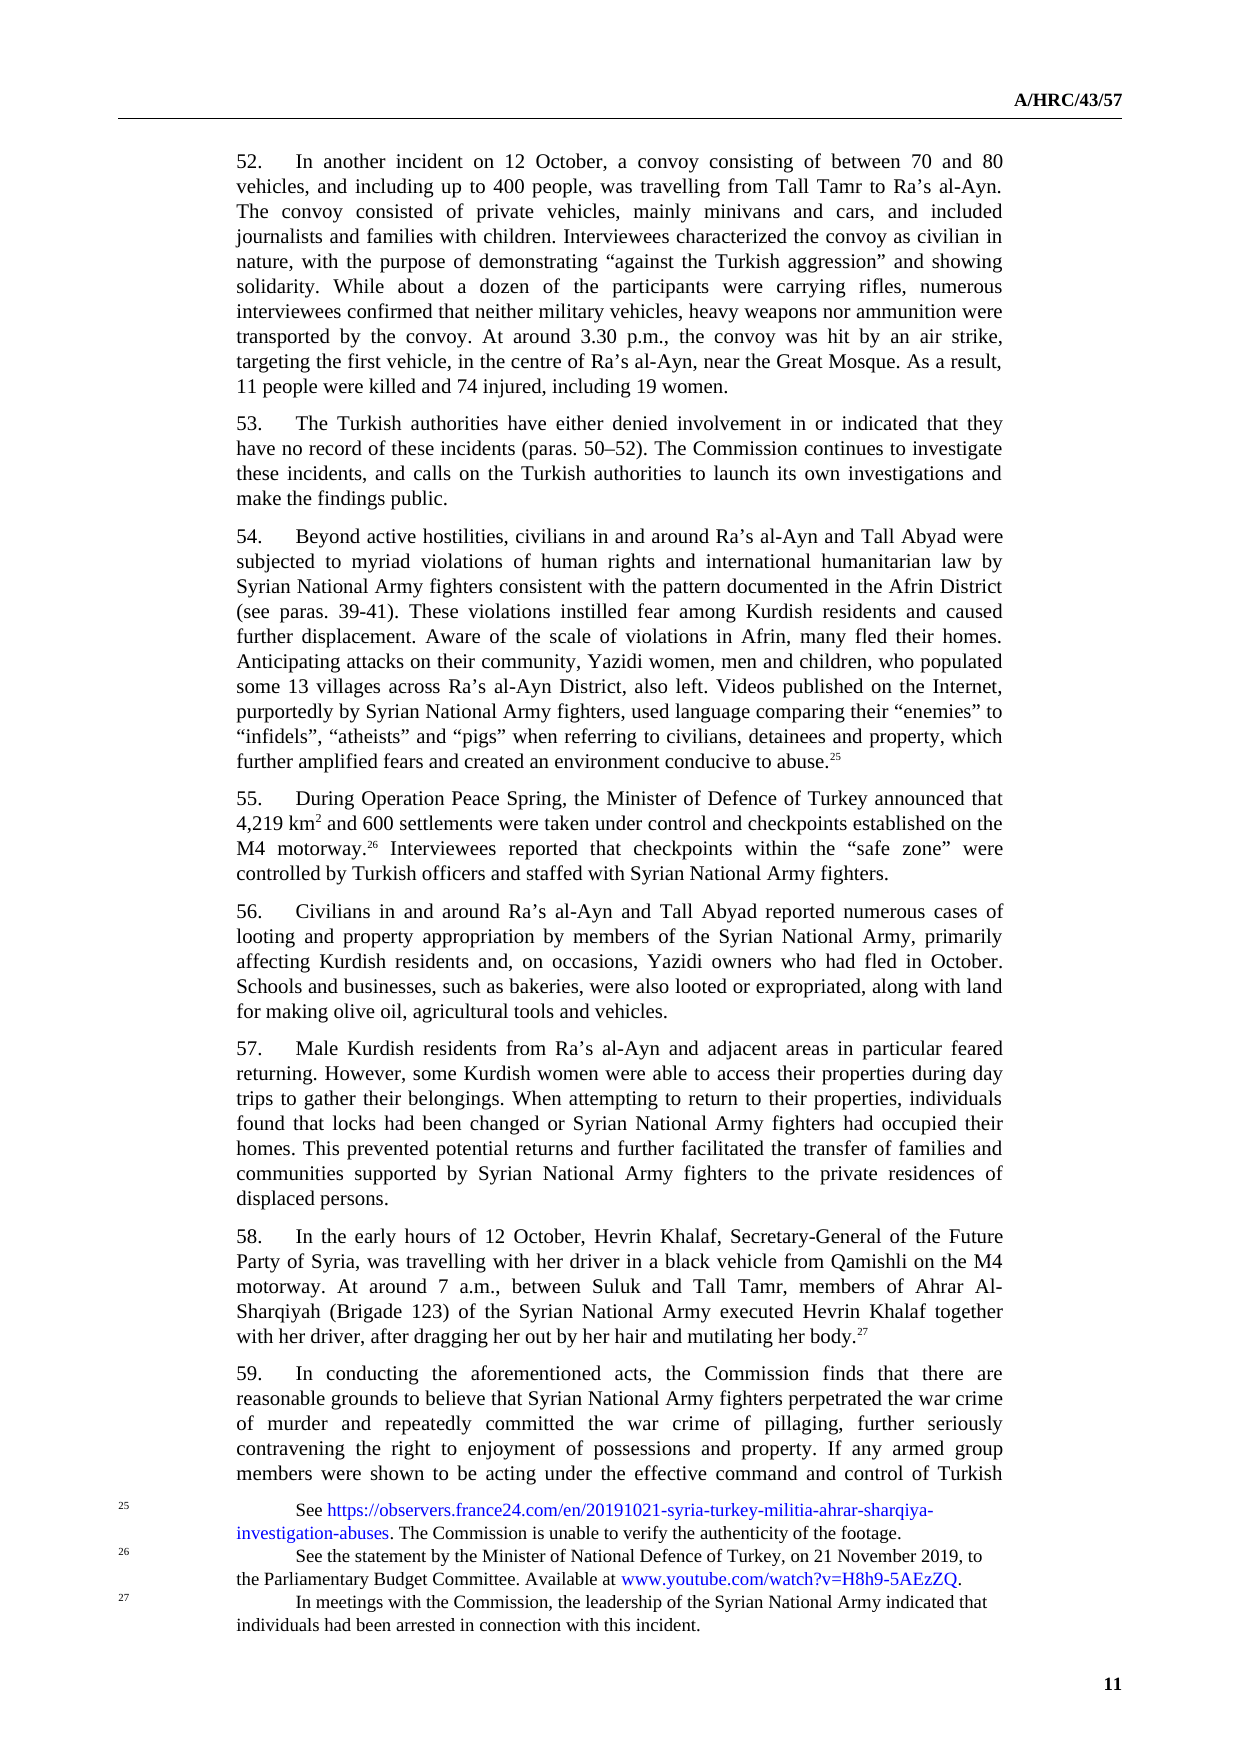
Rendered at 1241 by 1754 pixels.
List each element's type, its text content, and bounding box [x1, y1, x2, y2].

text 53. The Turkish authorities have either denied involvement in or indicated that they have no record of these incidents (paras. 50–52). The Commission continues to investigate these incidents, and calls on the Turkish authorities to launch its own investigations and make the findings public. [236, 410, 1004, 510]
text 55. During Operation Peace Spring, the Minister of Defence of Turkey announced that 4,219 km2 and 600 settlements were taken under control and checkpoints established on the M4 motorway. Interviewees reported that checkpoints within the “safe zone” were controlled by Turkish officers and staffed with Syrian National Army fighters. [236, 785, 1004, 885]
text 57. Male Kurdish residents from Ra’s al-Ayn and adjacent areas in particular feared returning. However, some Kurdish women were able to access their properties during day trips to gather their belongings. When attempting to return to their properties, individuals found that locks had been changed or Syrian National Army fighters had occupied their homes. This prevented potential returns and further facilitated the transfer of families and communities supported by Syrian National Army fighters to the private residences of displaced persons. [236, 1035, 1004, 1210]
text 58. In the early hours of 12 October, Hevrin Khalaf, Secretary-General of the Future Party of Syria, was travelling with her driver in a black vehicle from Qamishli on the M4 motorway. At around 7 a.m., between Suluk and Tall Tamr, members of Ahrar Al-Sharqiyah (Brigade 123) of the Syrian National Army executed Hevrin Khalaf together with her driver, after dragging her out by her hair and mutilating her body. [236, 1223, 1004, 1348]
text 52. In another incident on 12 October, a convoy consisting of between 70 and 80 vehicles, and including up to 400 people, was travelling from Tall Tamr to Ra’s al-Ayn. The convoy consisted of private vehicles, mainly minivans and cars, and included journalists and families with children. Interviewees characterized the convoy as civilian in nature, with the purpose of demonstrating “against the Turkish aggression” and showing solidarity. While about a dozen of the participants were carrying rifles, numerous interviewees confirmed that neither military vehicles, heavy weapons nor ammunition were transported by the convoy. At around 3.30 p.m., the convoy was hit by an air strike, targeting the first vehicle, in the centre of Ra’s al-Ayn, near the Great Mosque. As a result, 11 people were killed and 74 injured, including 19 women. [236, 148, 1004, 398]
text 56. Civilians in and around Ra’s al-Ayn and Tall Abyad reported numerous cases of looting and property appropriation by members of the Syrian National Army, primarily affecting Kurdish residents and, on occasions, Yazidi owners who had fled in October. Schools and businesses, such as bakeries, were also looted or expropriated, along with land for making olive oil, agricultural tools and vehicles. [236, 898, 1004, 1023]
text 54. Beyond active hostilities, civilians in and around Ra’s al-Ayn and Tall Abyad were subjected to myriad violations of human rights and international humanitarian law by Syrian National Army fighters consistent with the pattern documented in the Afrin District (see paras. 39-41). These violations instilled fear among Kurdish residents and caused further displacement. Aware of the scale of violations in Afrin, many fled their homes. Anticipating attacks on their community, Yazidi women, men and children, who populated some 13 villages across Ra’s al-Ayn District, also left. Videos published on the Internet, purportedly by Syrian National Army fighters, used language comparing their “enemies” to “infidels”, “atheists” and “pigs” when referring to civilians, detainees and property, which further amplified fears and created an environment conducive to abuse. [236, 523, 1004, 773]
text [236, 1360, 1004, 1485]
